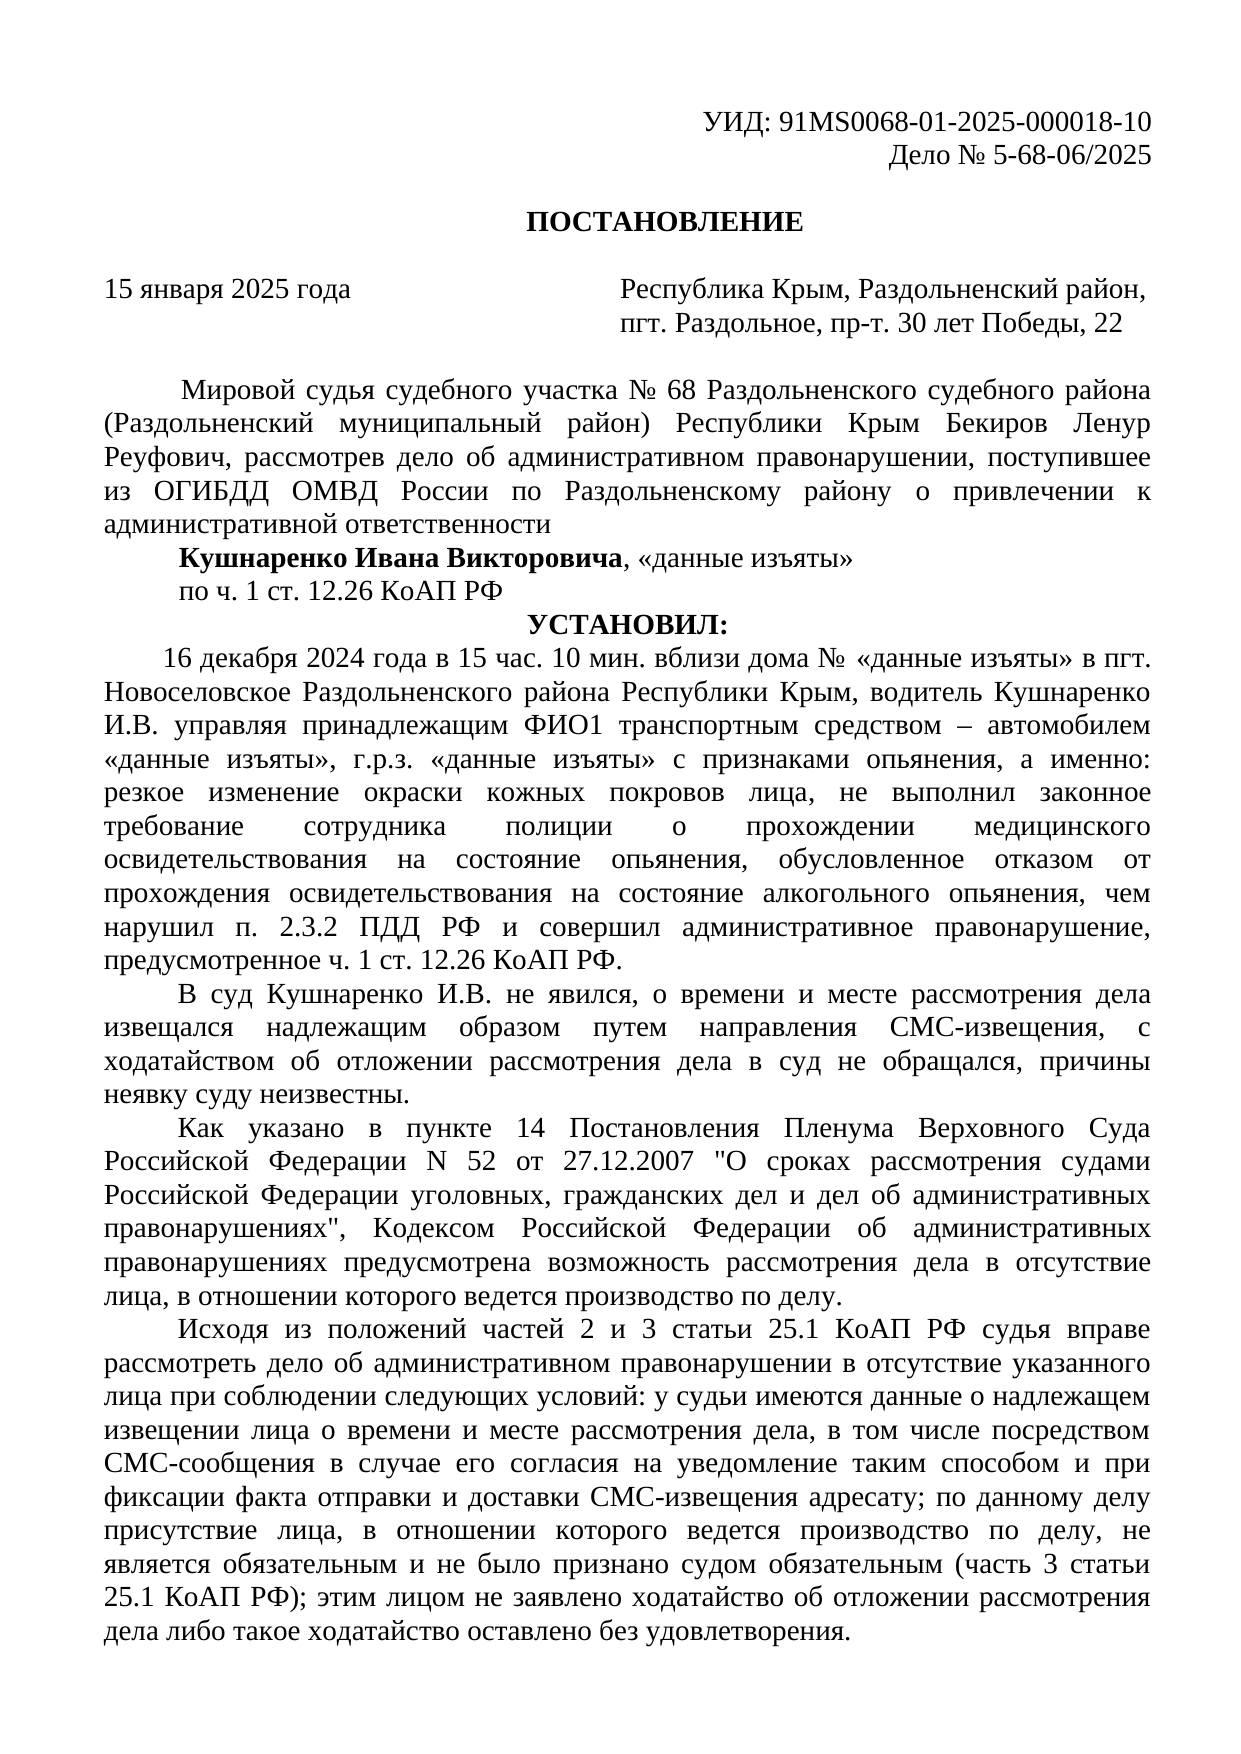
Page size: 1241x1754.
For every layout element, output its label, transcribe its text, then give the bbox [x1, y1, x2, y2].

text УСТАНОВИЛ: [103, 607, 1152, 640]
text УИД: 91MS0068-01-2025-000018-10 [103, 104, 1152, 137]
text 15 января 2025 года Республика Крым, Раздольненский район, [103, 271, 1152, 305]
text В суд Кушнаренко И.В. не явился, о времени и месте рассмотрения дела извещался надлежащим образом путем направления СМС-извещения, с ходатайством об отложении рассмотрения дела в суд не обращался, причины неявку суду неизвестны. [103, 976, 1152, 1110]
text по ч. 1 ст. 12.26 КоАП РФ [103, 573, 1149, 607]
text Мировой судья судебного участка № 68 Раздольненского судебного района (Раздольненский муниципальный район) Республики Крым Бекиров Ленур Реуфович, рассмотрев дело об административном правонарушении, поступившее из ОГИБДД ОМВД России по Раздольненскому району о привлечении к административной ответственности [103, 372, 1152, 540]
text 16 декабря 2024 года в 15 час. 10 мин. вблизи дома № «данные изъяты» в пгт. Новоселовское Раздольненского района Республики Крым, водитель Кушнаренко И.В. управляя принадлежащим ФИО1 транспортным средством – автомобилем «данные изъяты», г.р.з. «данные изъяты» с признаками опьянения, а именно: резкое изменение окраски кожных покровов лица, не выполнил законное требование сотрудника полиции о прохождении медицинского освидетельствования на состояние опьянения, обусловленное отказом от прохождения освидетельствования на состояние алкогольного опьянения, чем нарушил п. 2.3.2 ПДД РФ и совершил административное правонарушение, предусмотренное ч. 1 ст. 12.26 КоАП РФ. [103, 640, 1152, 976]
text Дело № 5-68-06/2025 [103, 137, 1152, 171]
text Исходя из положений частей 2 и 3 статьи 25.1 КоАП РФ судья вправе рассмотреть дело об административном правонарушении в отсутствие указанного лица при соблюдении следующих условий: у судьи имеются данные о надлежащем извещении лица о времени и месте рассмотрения дела, в том числе посредством СМС-сообщения в случае его согласия на уведомление таким способом и при фиксации факта отправки и доставки СМС-извещения адресату; по данному делу присутствие лица, в отношении которого ведется производство по делу, не является обязательным и не было признано судом обязательным (часть 3 статьи 25.1 КоАП РФ); этим лицом не заявлено ходатайство об отложении рассмотрения дела либо такое ходатайство оставлено без удовлетворения. [103, 1311, 1152, 1647]
text Как указано в пункте 14 Постановления Пленума Верховного Суда Российской Федерации N 52 от 27.12.2007 "О сроках рассмотрения судами Российской Федерации уголовных, гражданских дел и дел об административных правонарушениях", Кодексом Российской Федерации об административных правонарушениях предусмотрена возможность рассмотрения дела в отсутствие лица, в отношении которого ведется производство по делу. [103, 1110, 1152, 1311]
text ПОСТАНОВЛЕНИЕ [103, 204, 1152, 238]
text Кушнаренко Ивана Викторовича, «данные изъяты» [103, 540, 1149, 573]
text пгт. Раздольное, пр-т. 30 лет Победы, 22 [546, 305, 1152, 338]
